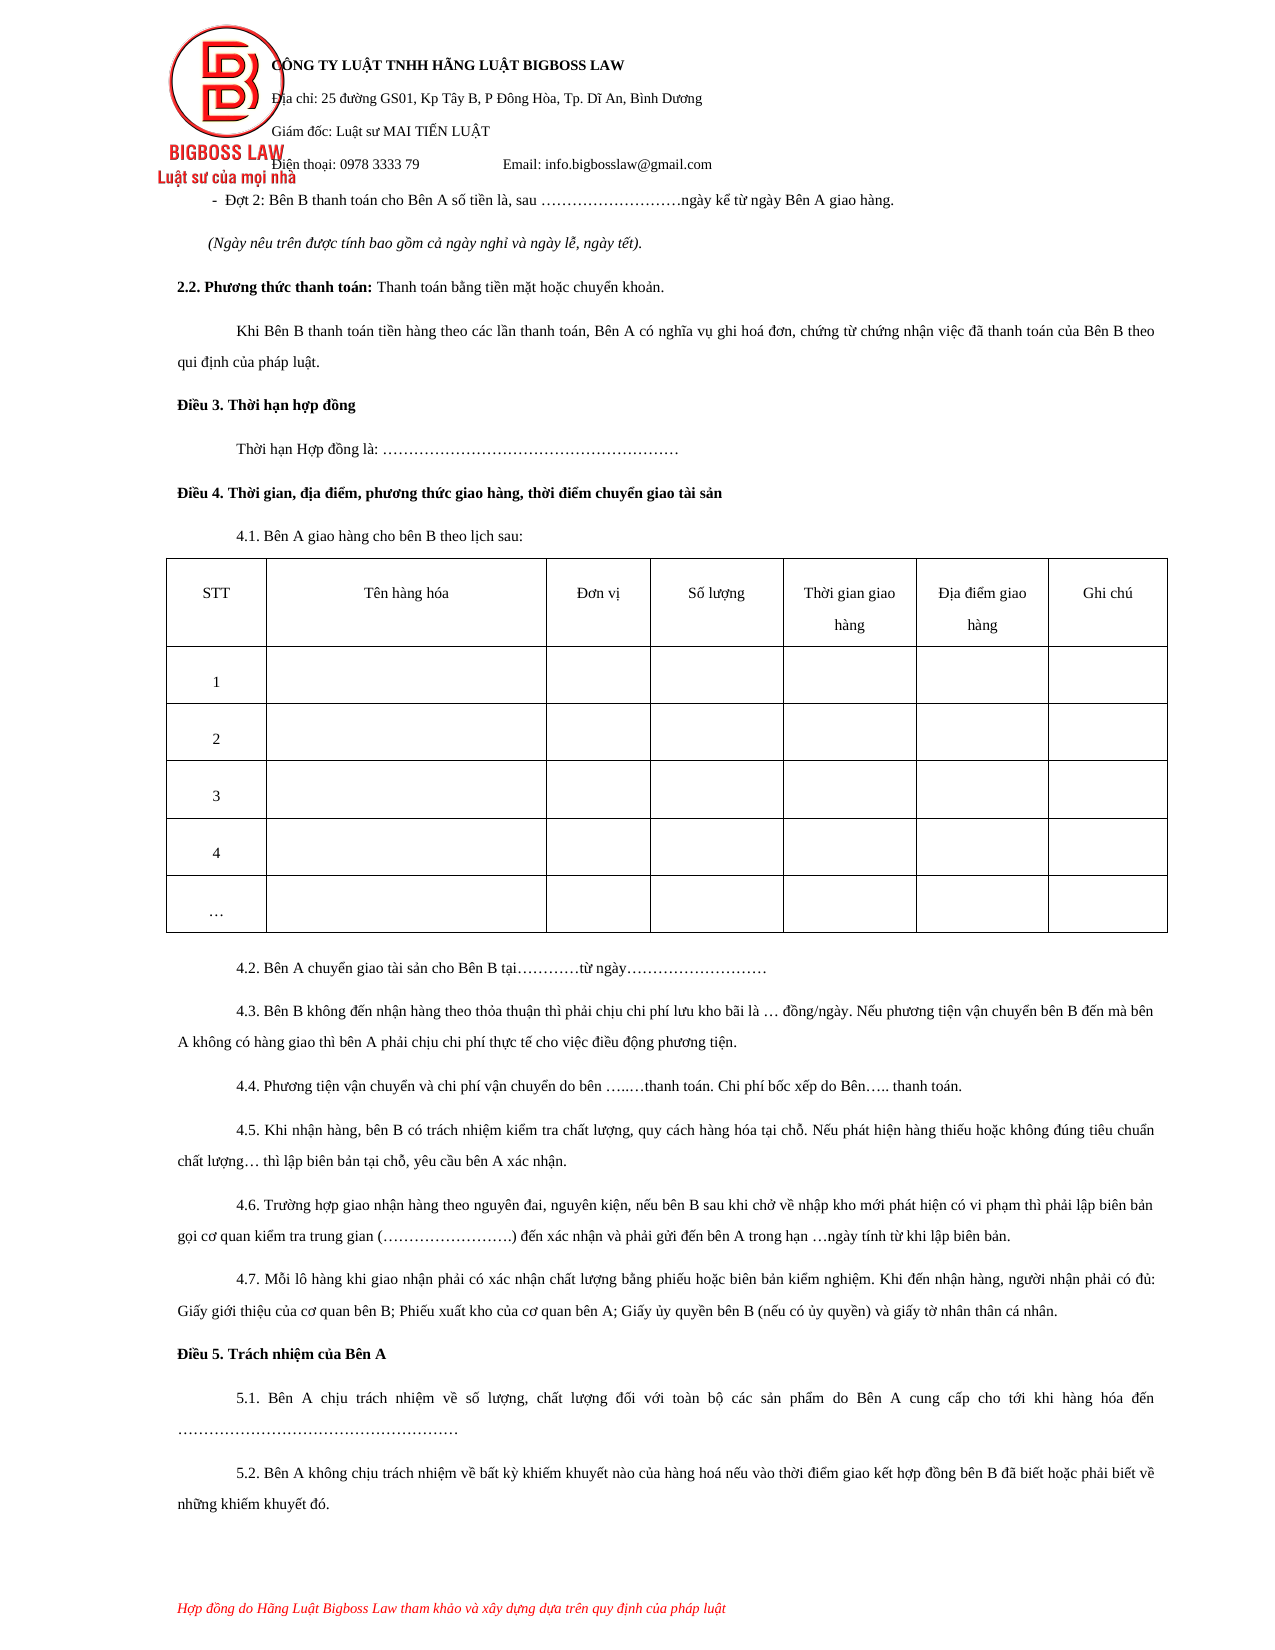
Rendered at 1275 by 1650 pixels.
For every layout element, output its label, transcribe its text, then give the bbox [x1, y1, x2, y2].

text - Đợt 2: Bên B thanh toán cho Bên A số tiền là, sau ………………………ngày kể từ ngày Bên A giao hàng. [177, 177, 1157, 208]
table_cell 3 [167, 761, 266, 817]
text 4.5. Khi nhận hàng, bên B có trách nhiệm kiểm tra chất lượng, quy cách hàng hóa tại chỗ. Nếu phát hiện hàng thiếu hoặc không đúng tiêu chuẩn chất lượng… thì lập biên bản tại chỗ, yêu cầu bên A xác nhận. [177, 1107, 1157, 1170]
picture [96, 0, 351, 194]
table_cell [651, 761, 783, 817]
table_cell [547, 761, 650, 817]
table_header Ghi chú [1049, 559, 1167, 646]
table_cell [651, 819, 783, 874]
table_cell [547, 647, 650, 703]
table_cell [784, 819, 916, 874]
table_cell [784, 876, 916, 932]
table_cell [267, 761, 546, 817]
table_header Thời gian giao hàng [784, 559, 916, 646]
text 4.7. Mỗi lô hàng khi giao nhận phải có xác nhận chất lượng bằng phiếu hoặc biên bản kiểm nghiệm. Khi đến nhận hàng, người nhận phải có đủ: Giấy giới thiệu của cơ quan bên B; Phiếu xuất kho của cơ quan bên A; Giấy ủy quyền bên B (nếu có ủy quyền) và giấy tờ nhân thân cá nhân. [177, 1257, 1157, 1319]
text 4.1. Bên A giao hàng cho bên B theo lịch sau: [177, 514, 1157, 545]
table_cell [651, 647, 783, 703]
text 5.1. Bên A chịu trách nhiệm về số lượng, chất lượng đối với toàn bộ các sản phẩm do Bên A cung cấp cho tới khi hàng hóa đến ……………………………………………… [177, 1375, 1157, 1438]
table_cell [917, 704, 1048, 760]
table_cell [1049, 819, 1167, 874]
text 2.2. Phương thức thanh toán: Thanh toán bằng tiền mặt hoặc chuyển khoản. [177, 264, 1157, 296]
text Điều 5. Trách nhiệm của Bên A [177, 1332, 1157, 1363]
table_cell 1 [167, 647, 266, 703]
table_header Số lượng [651, 559, 783, 646]
table_cell [267, 704, 546, 760]
table_cell [917, 647, 1048, 703]
table_header Đơn vị [547, 559, 650, 646]
text 4.4. Phương tiện vận chuyển và chi phí vận chuyển do bên …..…thanh toán. Chi phí bốc xếp do Bên….. thanh toán. [177, 1064, 1157, 1095]
table_cell 2 [167, 704, 266, 760]
table_cell [917, 761, 1048, 817]
table_header Địa điểm giao hàng [917, 559, 1048, 646]
table_cell [651, 876, 783, 932]
text Điều 3. Thời hạn hợp đồng [177, 383, 1157, 414]
table_cell [917, 876, 1048, 932]
text 5.2. Bên A không chịu trách nhiệm về bất kỳ khiếm khuyết nào của hàng hoá nếu vào thời điểm giao kết hợp đồng bên B đã biết hoặc phải biết về những khiếm khuyết đó. [177, 1450, 1157, 1512]
table_cell [784, 704, 916, 760]
text Khi Bên B thanh toán tiền hàng theo các lần thanh toán, Bên A có nghĩa vụ ghi hoá đơn, chứng từ chứng nhận việc đã thanh toán của Bên B theo qui định của pháp luật. [177, 308, 1157, 370]
text 4.3. Bên B không đến nhận hàng theo thỏa thuận thì phải chịu chi phí lưu kho bãi là … đồng/ngày. Nếu phương tiện vận chuyển bên B đến mà bên A không có hàng giao thì bên A phải chịu chi phí thực tế cho việc điều động phương tiện. [177, 989, 1157, 1051]
table_cell [1049, 761, 1167, 817]
table_cell [547, 819, 650, 874]
table_header Tên hàng hóa [267, 559, 546, 646]
table_cell [267, 647, 546, 703]
table_cell [267, 819, 546, 874]
table_cell [784, 647, 916, 703]
text (Ngày nêu trên được tính bao gồm cả ngày nghỉ và ngày lễ, ngày tết). [177, 221, 1157, 252]
text Điều 4. Thời gian, địa điểm, phương thức giao hàng, thời điểm chuyển giao tài sản [177, 470, 1157, 501]
table_cell [1049, 647, 1167, 703]
table_cell [267, 876, 546, 932]
text Thời hạn Hợp đồng là: ………………………………………………… [177, 427, 1157, 458]
table_cell [547, 704, 650, 760]
table_cell [1049, 876, 1167, 932]
text 4.2. Bên A chuyển giao tài sản cho Bên B tại…………từ ngày……………………… [177, 945, 1157, 976]
table_cell [651, 704, 783, 760]
table_cell [917, 819, 1048, 874]
table_cell … [167, 876, 266, 932]
text 4.6. Trường hợp giao nhận hàng theo nguyên đai, nguyên kiện, nếu bên B sau khi chở về nhập kho mới phát hiện có vi phạm thì phải lập biên bản gọi cơ quan kiểm tra trung gian (…………………….) đến xác nhận và phải gửi đến bên A trong hạn …ngày tính từ khi lập biên bản. [177, 1182, 1157, 1244]
table_header STT [167, 559, 266, 646]
table_cell [784, 761, 916, 817]
table_cell [547, 876, 650, 932]
table_cell [1049, 704, 1167, 760]
table_cell 4 [167, 819, 266, 874]
